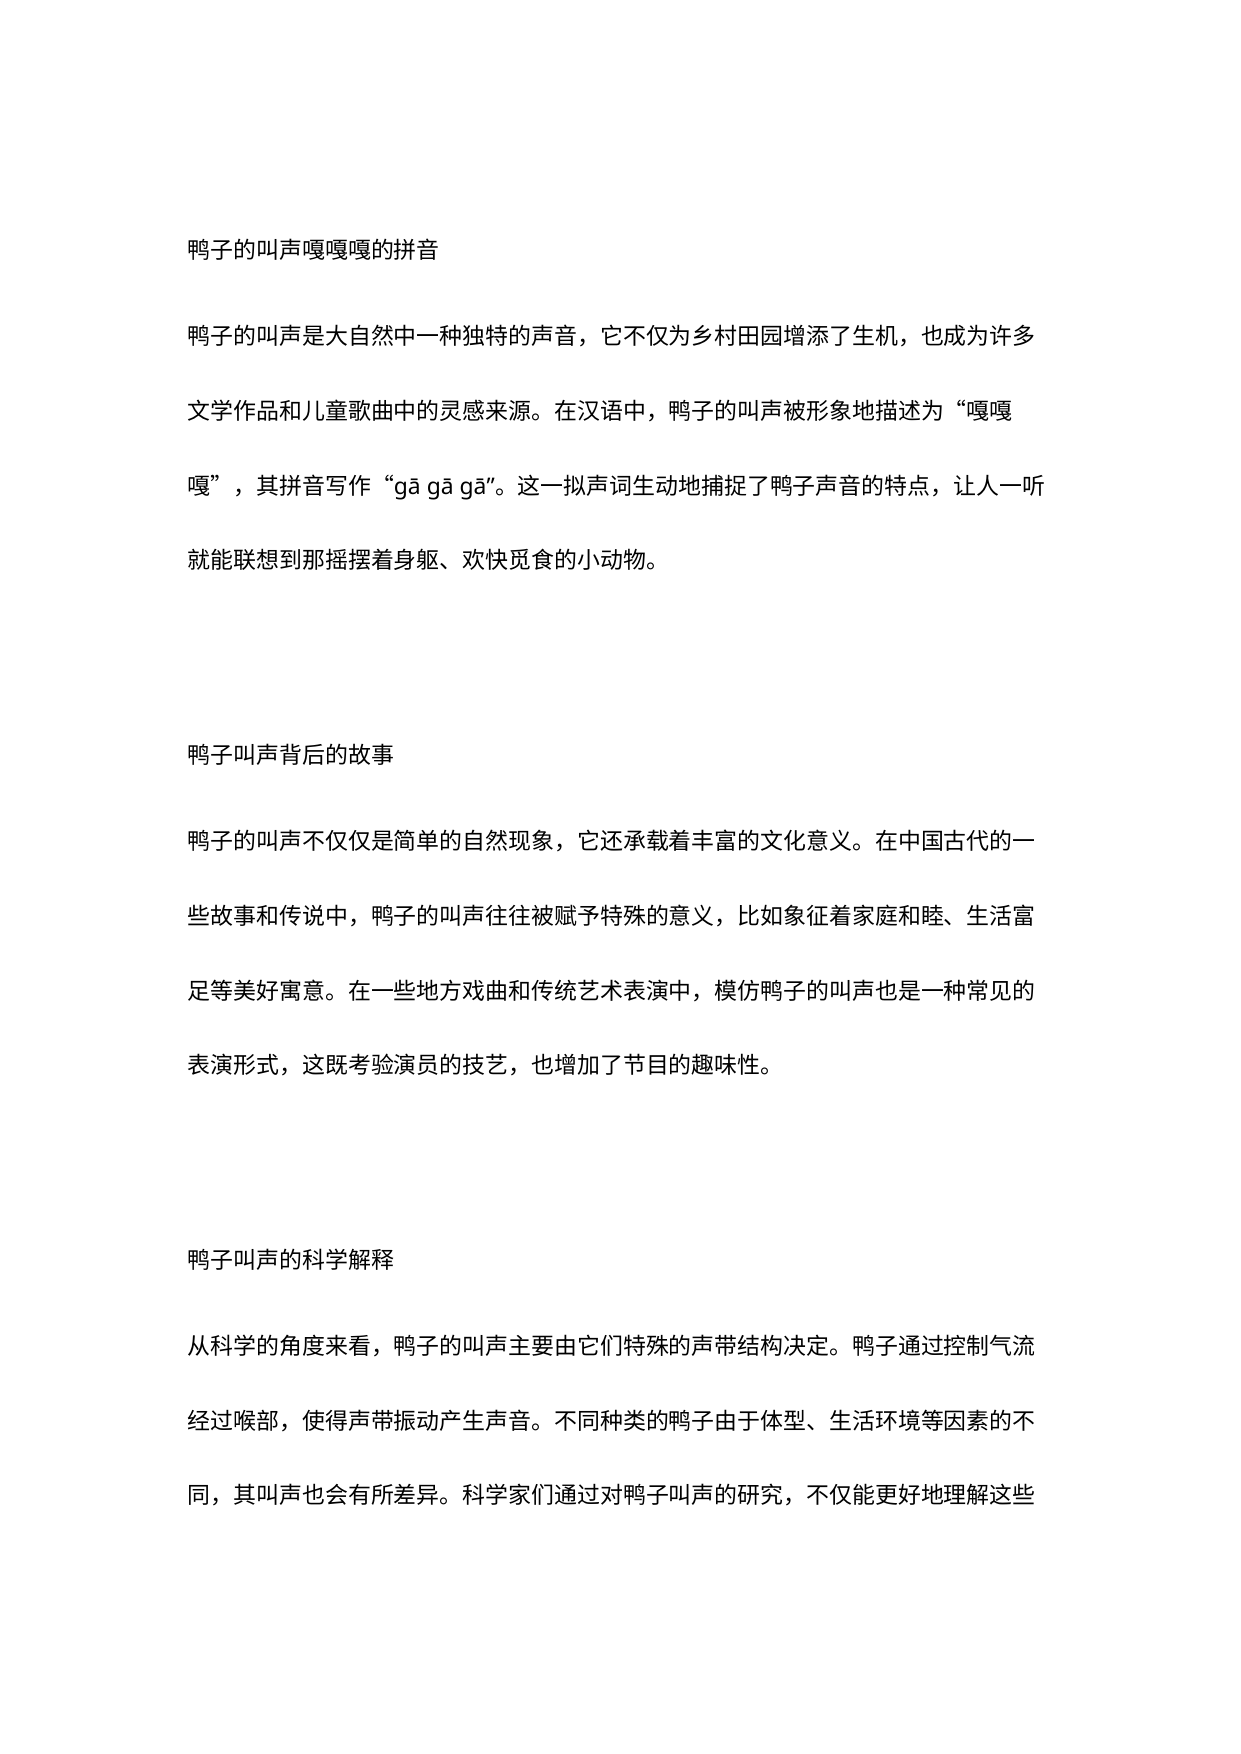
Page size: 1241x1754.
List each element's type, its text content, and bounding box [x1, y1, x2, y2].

text 鸭子的叫声是大自然中一种独特的声音，它不仅为乡村田园增添了生机，也成为许多文学作品和儿童歌曲中的灵感来源。在汉语中，鸭子的叫声被形象地描述为“嘎嘎嘎”，其拼音写作“gā gā gā”。这一拟声词生动地捕捉了鸭子声音的特点，让人一听就能联想到那摇摆着身躯、欢快觅食的小动物。 [187, 302, 1053, 591]
text 鸭子叫声背后的故事 [187, 721, 1053, 786]
text 鸭子的叫声不仅仅是简单的自然现象，它还承载着丰富的文化意义。在中国古代的一些故事和传说中，鸭子的叫声往往被赋予特殊的意义，比如象征着家庭和睦、生活富足等美好寓意。在一些地方戏曲和传统艺术表演中，模仿鸭子的叫声也是一种常见的表演形式，这既考验演员的技艺，也增加了节目的趣味性。 [187, 807, 1053, 1096]
text 鸭子的叫声嘎嘎嘎的拼音 [187, 216, 1053, 281]
text 鸭子叫声的科学解释 [187, 1226, 1053, 1291]
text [187, 1312, 1053, 1527]
